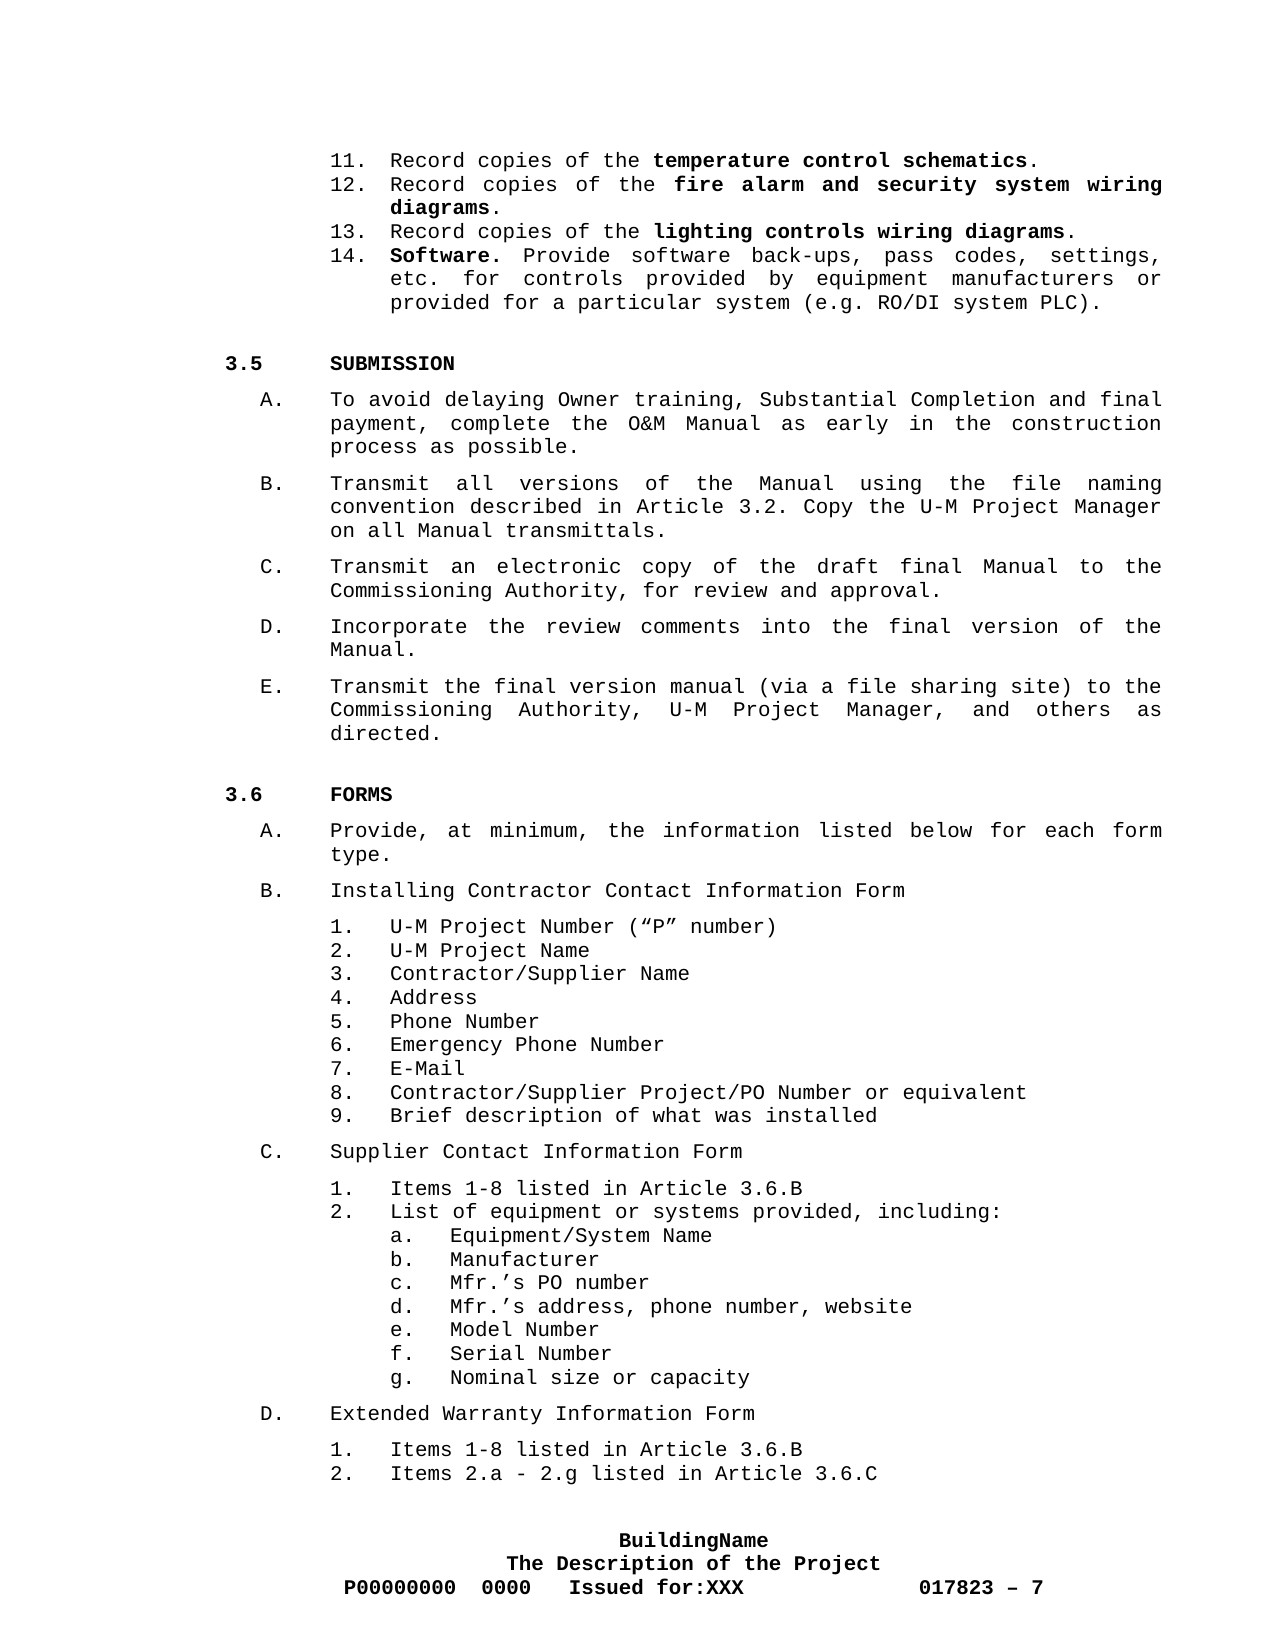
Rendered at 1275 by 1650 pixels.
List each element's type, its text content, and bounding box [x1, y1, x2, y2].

text Record copies of the temperature control schematics. [330, 150, 1162, 174]
text List of equipment or systems provided, including: [330, 1201, 1162, 1225]
text Provide, at minimum, the information listed below for each form type. [285, 820, 1162, 867]
text Mfr.’s address, phone number, website [390, 1296, 1162, 1319]
text Brief description of what was installed [330, 1105, 1162, 1129]
text U-M Project Number (“P” number) [330, 916, 1162, 940]
text Equipment/System Name [390, 1225, 1162, 1248]
text Manufacturer [390, 1248, 1162, 1272]
text Nominal size or capacity [390, 1367, 1162, 1390]
text Incorporate the review comments into the final version of the Manual. [285, 616, 1162, 663]
text Record copies of the lighting controls wiring diagrams. [330, 221, 1162, 244]
text Items 1-8 listed in Article 3.6.B [330, 1439, 1162, 1463]
text To avoid delaying Owner training, Substantial Completion and final payment, complete the O&M Manual as early in the construction process as possible. [285, 389, 1162, 460]
text Contractor/Supplier Name [330, 963, 1162, 987]
text Serial Number [390, 1343, 1162, 1367]
text Record copies of the fire alarm and security system wiring diagrams. [330, 174, 1162, 221]
text Phone Number [330, 1011, 1162, 1034]
text Mfr.’s PO number [390, 1272, 1162, 1296]
text FORMS [225, 784, 1162, 808]
text Software. Provide software back-ups, pass codes, settings, etc. for controls provided by equipment manufacturers or provided for a particular system (e.g. RO/DI system PLC). [330, 244, 1162, 316]
text SUBMISSION [225, 353, 1162, 377]
text Transmit an electronic copy of the draft final Manual to the Commissioning Authority, for review and approval. [285, 556, 1162, 603]
text Emergency Phone Number [330, 1034, 1162, 1058]
text Items 2.a - 2.g listed in Article 3.6.C [330, 1463, 1162, 1486]
text Transmit all versions of the Manual using the file naming convention described in Article 3.2. Copy the U-M Project Manager on all Manual transmittals. [285, 473, 1162, 543]
text Supplier Contact Information Form [285, 1141, 1162, 1165]
text U-M Project Name [330, 940, 1162, 963]
text Model Number [390, 1319, 1162, 1343]
text Extended Warranty Information Form [285, 1403, 1162, 1427]
text Installing Contractor Contact Information Form [285, 880, 1162, 904]
text Transmit the final version manual (via a file sharing site) to the Commissioning Authority, U-M Project Manager, and others as directed. [285, 676, 1162, 747]
text E-Mail [330, 1058, 1162, 1082]
text Contractor/Supplier Project/PO Number or equivalent [330, 1082, 1162, 1105]
text Address [330, 987, 1162, 1011]
text Items 1-8 listed in Article 3.6.B [330, 1178, 1162, 1201]
